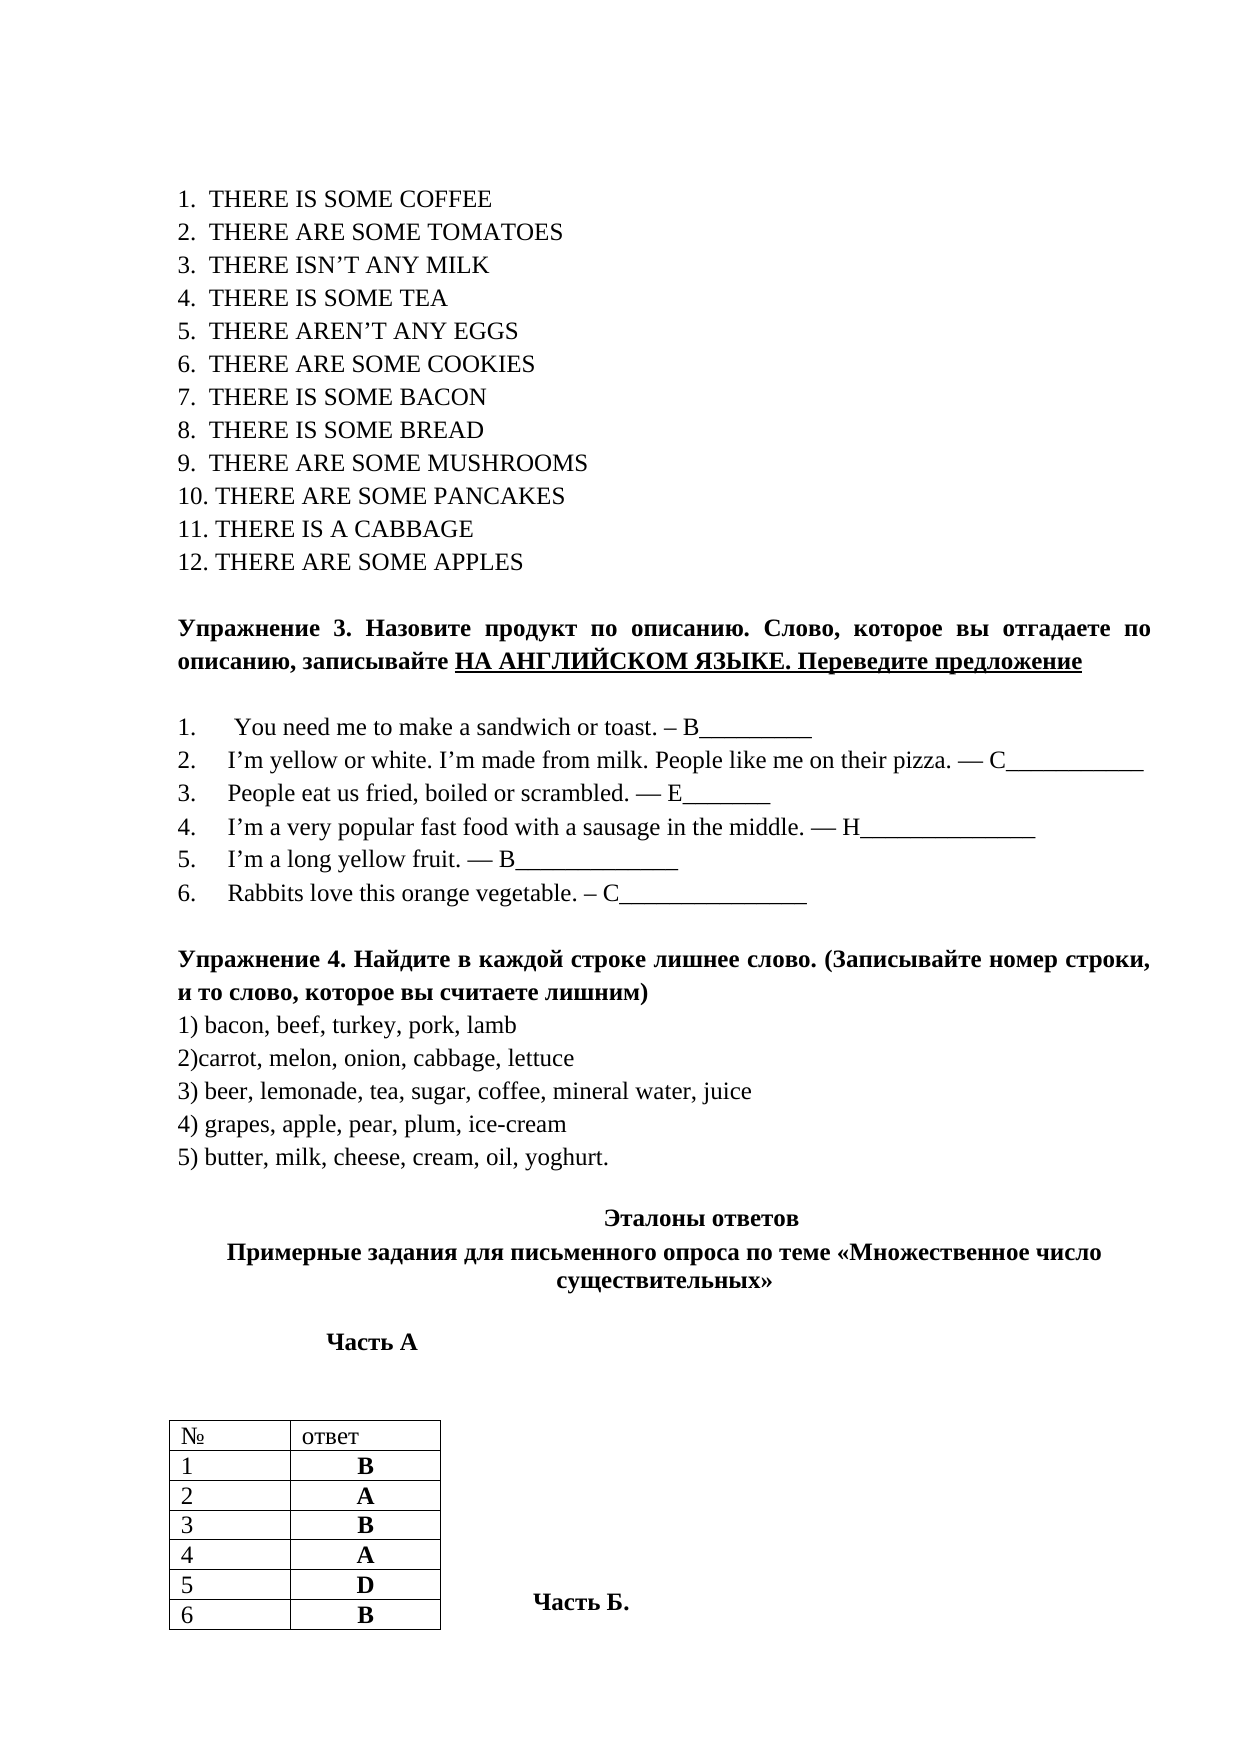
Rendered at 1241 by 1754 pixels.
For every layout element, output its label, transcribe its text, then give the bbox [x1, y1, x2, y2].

table_cell 5 [170, 1570, 290, 1599]
text 1. THERE IS SOME COFFEE [177, 184, 1152, 213]
table_cell 2 [170, 1481, 290, 1509]
text 3. People eat us fried, boiled or scrambled. — E_______ [177, 778, 1152, 807]
text 12. THERE ARE SOME APPLES [177, 547, 1152, 576]
text 4. I’m a very popular fast food with a sausage in the middle. — H______________ [177, 812, 1152, 840]
text 7. THERE IS SOME BACON [177, 382, 1152, 411]
text 11. THERE IS A CABBAGE [177, 514, 1152, 543]
table_cell 1 [170, 1451, 290, 1480]
text 10. THERE ARE SOME PANCAKES [177, 481, 1152, 510]
text Часть Б. [441, 1587, 1152, 1616]
text 2. THERE ARE SOME TOMATOES [177, 217, 1152, 246]
table_cell B [291, 1600, 440, 1629]
text 9. THERE ARE SOME MUSHROOMS [177, 448, 1152, 477]
text 4) grapes, apple, pear, plum, ice-cream [177, 1109, 1152, 1137]
text 5. I’m a long yellow fruit. — B_____________ [177, 844, 1152, 873]
text 3. THERE ISN’T ANY MILK [177, 250, 1152, 279]
text 1. You need me to make a sandwich or toast. – B_________ [177, 712, 1152, 741]
table_cell D [291, 1570, 440, 1599]
table_cell B [291, 1451, 440, 1480]
text 6. Rabbits love this orange vegetable. – C_______________ [177, 878, 1152, 906]
table_cell 6 [170, 1600, 290, 1629]
text 3) beer, lemonade, tea, sugar, coffee, mineral water, juice [177, 1076, 1152, 1104]
table_header ответ [291, 1421, 440, 1450]
text 2. I’m yellow or white. I’m made from milk. People like me on their pizza. — C___________ [177, 746, 1152, 774]
text 2)carrot, melon, onion, cabbage, lettuce [177, 1043, 1152, 1071]
text Упражнение 4. Найдите в каждой строке лишнее слово. (Записывайте номер строки, и то слово, которое вы считаете лишним) [177, 944, 1152, 1005]
text 1) bacon, beef, turkey, pork, lamb [177, 1010, 1152, 1038]
table_cell A [291, 1540, 440, 1569]
table_cell B [291, 1511, 440, 1539]
text 5) butter, milk, cheese, cream, oil, yoghurt. [177, 1142, 1152, 1171]
table_header № [170, 1421, 290, 1450]
text 6. THERE ARE SOME COOKIES [177, 349, 1152, 378]
text 4. THERE IS SOME TEA [177, 283, 1152, 312]
text Эталоны ответов [177, 1203, 1152, 1232]
text 5. THERE AREN’T ANY EGGS [177, 316, 1152, 345]
table_cell 3 [170, 1511, 290, 1539]
list Часть А [252, 1327, 1152, 1356]
text 8. THERE IS SOME BREAD [177, 415, 1152, 444]
table_cell 4 [170, 1540, 290, 1569]
table_cell A [291, 1481, 440, 1509]
text Примерные задания для письменного опроса по теме «Множественное число существительных» [177, 1237, 1152, 1294]
text Упражнение 3. Назовите продукт по описанию. Слово, которое вы отгадаете по описанию, записывайте НА АНГЛИЙСКОМ ЯЗЫКЕ. Переведите предложение [177, 613, 1152, 675]
